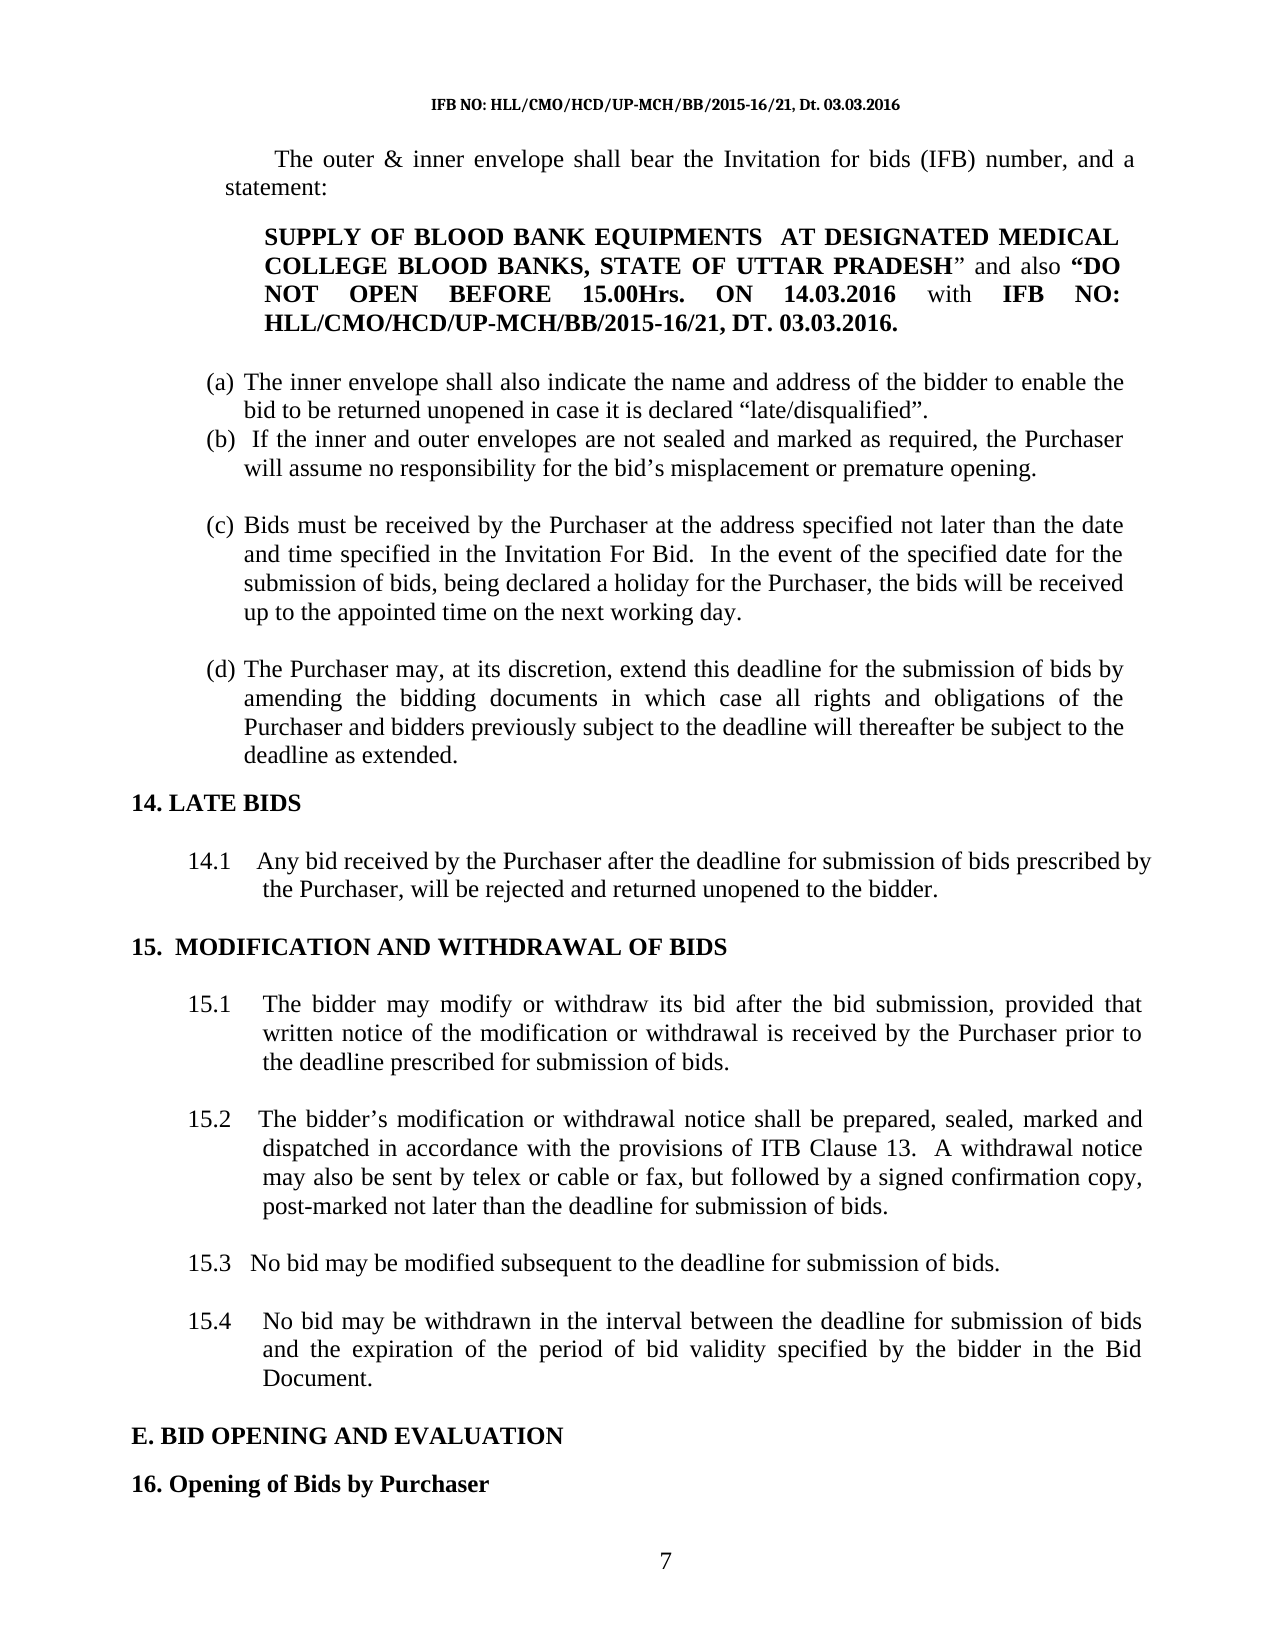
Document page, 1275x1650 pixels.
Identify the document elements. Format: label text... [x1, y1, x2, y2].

text 14.1 Any bid received by the Purchaser after the deadline for submission of bids prescribed by the Purchaser, will be rejected and returned unopened to the bidder. [187, 846, 1153, 903]
text 15.1 The bidder may modify or withdraw its bid after the bid submission, provided that written notice of the modification or withdrawal is received by the Purchaser prior to the deadline prescribed for submission of bids. [187, 989, 1144, 1076]
list The inner envelope shall also indicate the name and address of the bidder to enable the bid to be returned unopened in case it is declared “late/disqualified”. [206, 367, 1125, 424]
text 15.4 No bid may be withdrawn in the interval between the deadline for submission of bids and the expiration of the period of bid validity specified by the bidder in the Bid Document. [187, 1306, 1144, 1392]
text 15.3 No bid may be modified subsequent to the deadline for submission of bids. [187, 1248, 1144, 1277]
subtitle The outer & inner envelope shall bear the Invitation for bids (IFB) number, and a statement: [206, 144, 1135, 201]
list If the inner and outer envelopes are not sealed and marked as required, the Purchaser will assume no responsibility for the bid’s misplacement or premature opening. [206, 424, 1125, 482]
list The Purchaser may, at its discretion, extend this deadline for the submission of bids by amending the bidding documents in which case all rights and obligations of the Purchaser and bidders previously subject to the deadline will thereafter be subject to the deadline as extended. [206, 654, 1125, 769]
text E. BID OPENING AND EVALUATION [131, 1421, 1200, 1449]
text 14. LATE BIDS [131, 788, 1200, 817]
subtitle SUPPLY OF BLOOD BANK EQUIPMENTS AT DESIGNATED MEDICAL COLLEGE BLOOD BANKS, STATE OF UTTAR PRADESH” and also “DO NOT OPEN BEFORE 15.00Hrs. ON 14.03.2016 with IFB NO: HLL/CMO/HCD/UP-MCH/BB/2015-16/21, DT. 03.03.2016. [264, 222, 1121, 338]
text 15.2 The bidder’s modification or withdrawal notice shall be prepared, sealed, marked and dispatched in accordance with the provisions of ITB Clause 13. A withdrawal notice may also be sent by telex or cable or fax, but followed by a signed confirmation copy, post-marked not later than the deadline for submission of bids. [187, 1104, 1144, 1219]
text 15. MODIFICATION AND WITHDRAWAL OF BIDS [131, 932, 1200, 961]
text 16. Opening of Bids by Purchaser [131, 1469, 1200, 1497]
list Bids must be received by the Purchaser at the address specified not later than the date and time specified in the Invitation For Bid. In the event of the specified date for the submission of bids, being declared a holiday for the Purchaser, the bids will be received up to the appointed time on the next working day. [206, 510, 1125, 625]
